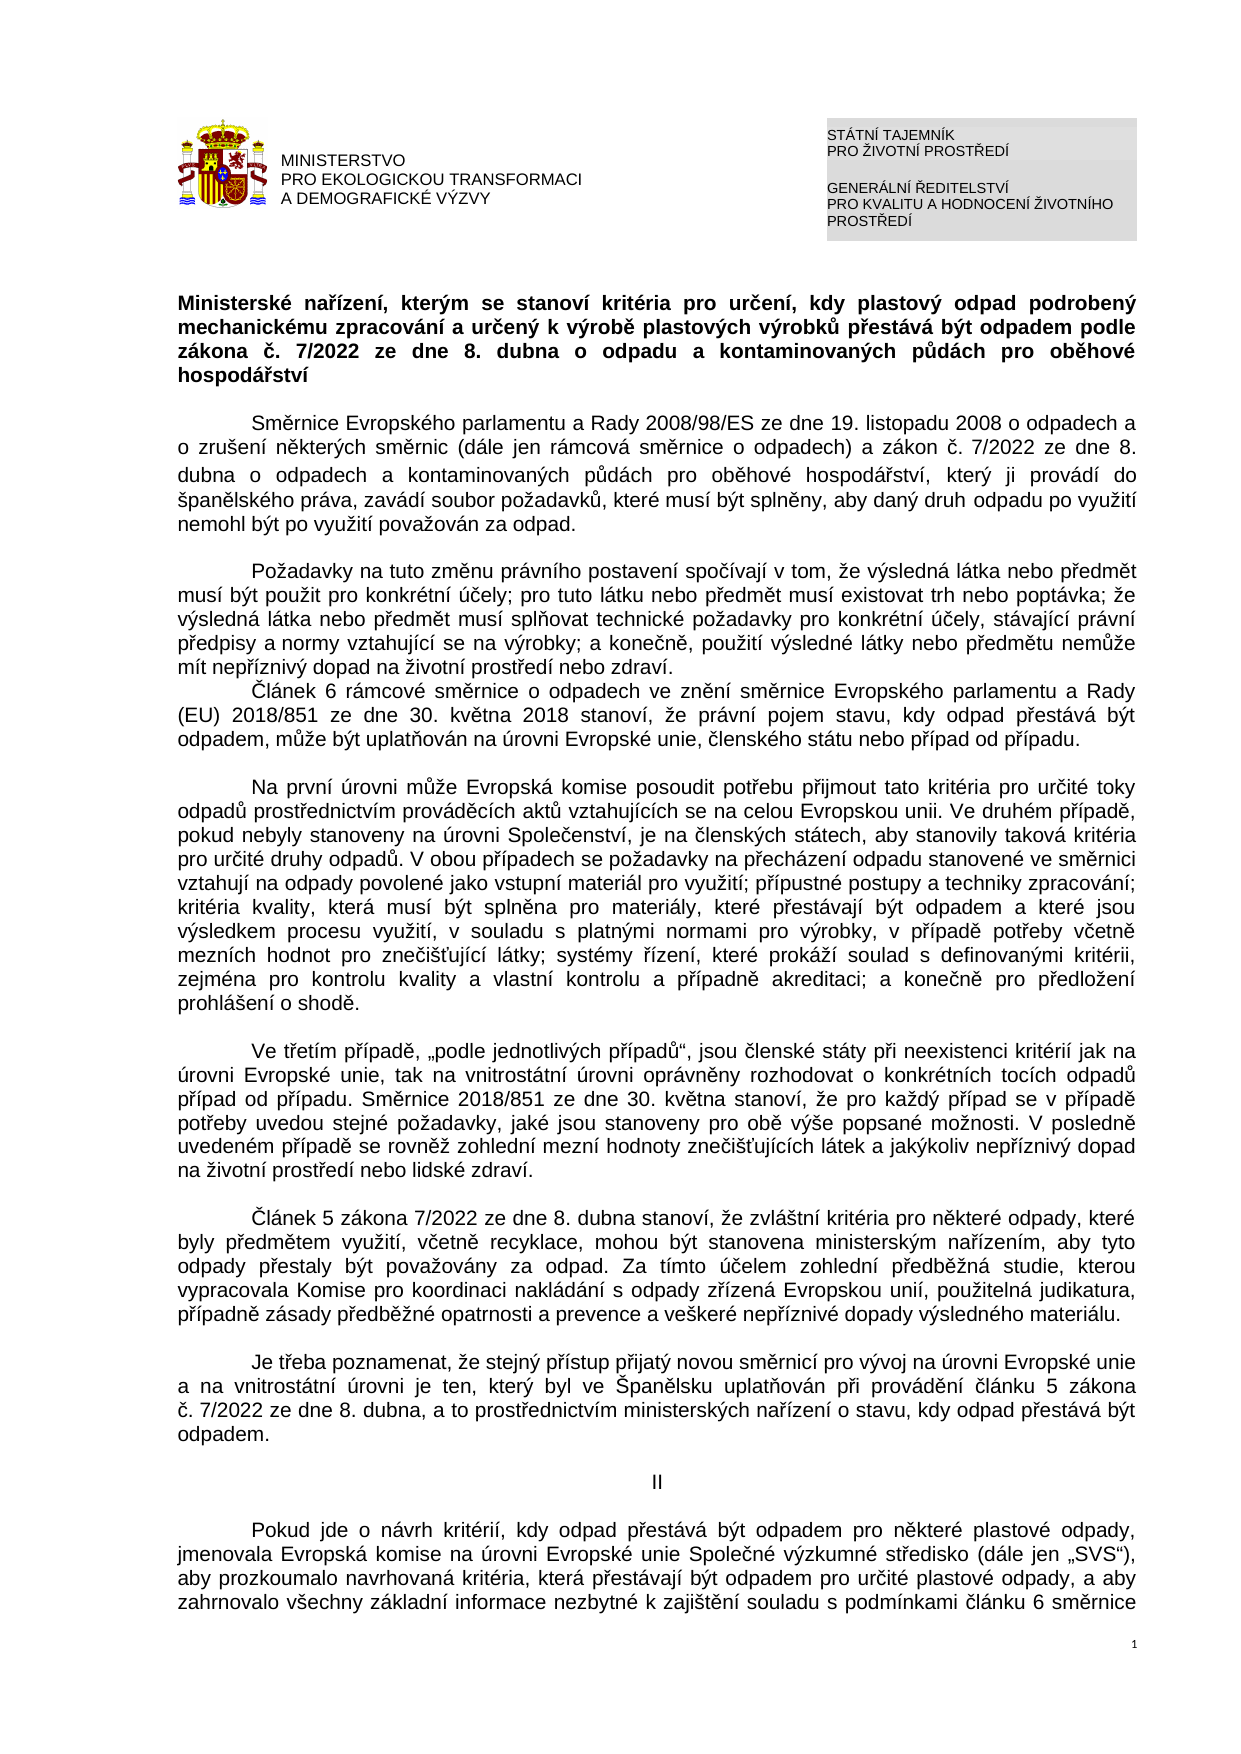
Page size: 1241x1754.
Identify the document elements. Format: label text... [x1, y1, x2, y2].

text Článek 6 rámcové směrnice o odpadech ve znění směrnice Evropského parlamentu a Rady (EU) 2018/851 ze dne 30. května 2018 stanoví, že právní pojem stavu, kdy odpad přestává být odpadem, může být uplatňován na úrovni Evropské unie, členského státu nebo případ od případu. [177, 679, 1137, 751]
text Směrnice Evropského parlamentu a Rady 2008/98/ES ze dne 19. listopadu 2008 o odpadech a o zrušení některých směrnic (dále jen rámcová směrnice o odpadech) a zákon č. 7/2022 ze dne 8. dubna o odpadech a kontaminovaných půdách pro oběhové hospodářství, který ji provádí do španělského práva, zavádí soubor požadavků, které musí být splněny, aby daný druh odpadu po využití nemohl být po využití považován za odpad. [177, 411, 1137, 535]
text Je třeba poznamenat, že stejný přístup přijatý novou směrnicí pro vývoj na úrovni Evropské unie a na vnitrostátní úrovni je ten, který byl ve Španělsku uplatňován při provádění článku 5 zákona č. 7/2022 ze dne 8. dubna, a to prostřednictvím ministerských nařízení o stavu, kdy odpad přestává být odpadem. [177, 1350, 1137, 1446]
text Ministerské nařízení, kterým se stanoví kritéria pro určení, kdy plastový odpad podrobený mechanickému zpracování a určený k výrobě plastových výrobků přestává být odpadem podle zákona č. 7/2022 ze dne 8. dubna o odpadu a kontaminovaných půdách pro oběhové hospodářství [177, 291, 1137, 387]
text Na první úrovni může Evropská komise posoudit potřebu přijmout tato kritéria pro určité toky odpadů prostřednictvím prováděcích aktů vztahujících se na celou Evropskou unii. Ve druhém případě, pokud nebyly stanoveny na úrovni Společenství, je na členských státech, aby stanovily taková kritéria pro určité druhy odpadů. V obou případech se požadavky na přecházení odpadu stanovené ve směrnici vztahují na odpady povolené jako vstupní materiál pro využití; přípustné postupy a techniky zpracování; kritéria kvality, která musí být splněna pro materiály, které přestávají být odpadem a které jsou výsledkem procesu využití, v souladu s platnými normami pro výrobky, v případě potřeby včetně mezních hodnot pro znečišťující látky; systémy řízení, které prokáží soulad s definovanými kritérii, zejména pro kontrolu kvality a vlastní kontrolu a případně akreditaci; a konečně pro předložení prohlášení o shodě. [177, 775, 1137, 1014]
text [177, 1518, 1137, 1613]
text Článek 5 zákona 7/2022 ze dne 8. dubna stanoví, že zvláštní kritéria pro některé odpady, které byly předmětem využití, včetně recyklace, mohou být stanovena ministerským nařízením, aby tyto odpady přestaly být považovány za odpad. Za tímto účelem zohlední předběžná studie, kterou vypracovala Komise pro koordinaci nakládání s odpady zřízená Evropskou unií, použitelná judikatura, případně zásady předběžné opatrnosti a prevence a veškeré nepříznivé dopady výsledného materiálu. [177, 1206, 1137, 1326]
text Požadavky na tuto změnu právního postavení spočívají v tom, že výsledná látka nebo předmět musí být použit pro konkrétní účely; pro tuto látku nebo předmět musí existovat trh nebo poptávka; že výsledná látka nebo předmět musí splňovat technické požadavky pro konkrétní účely, stávající právní předpisy a normy vztahující se na výrobky; a konečně, použití výsledné látky nebo předmětu nemůže mít nepříznivý dopad na životní prostředí nebo zdraví. [177, 559, 1137, 679]
text Ve třetím případě, „podle jednotlivých případů“, jsou členské státy při neexistenci kritérií jak na úrovni Evropské unie, tak na vnitrostátní úrovni oprávněny rozhodovat o konkrétních tocích odpadů případ od případu. Směrnice 2018/851 ze dne 30. května stanoví, že pro každý případ se v případě potřeby uvedou stejné požadavky, jaké jsou stanoveny pro obě výše popsané možnosti. V posledně uvedeném případě se rovněž zohlední mezní hodnoty znečišťujících látek a jakýkoliv nepříznivý dopad na životní prostředí nebo lidské zdraví. [177, 1038, 1137, 1182]
text II [177, 1470, 1137, 1494]
